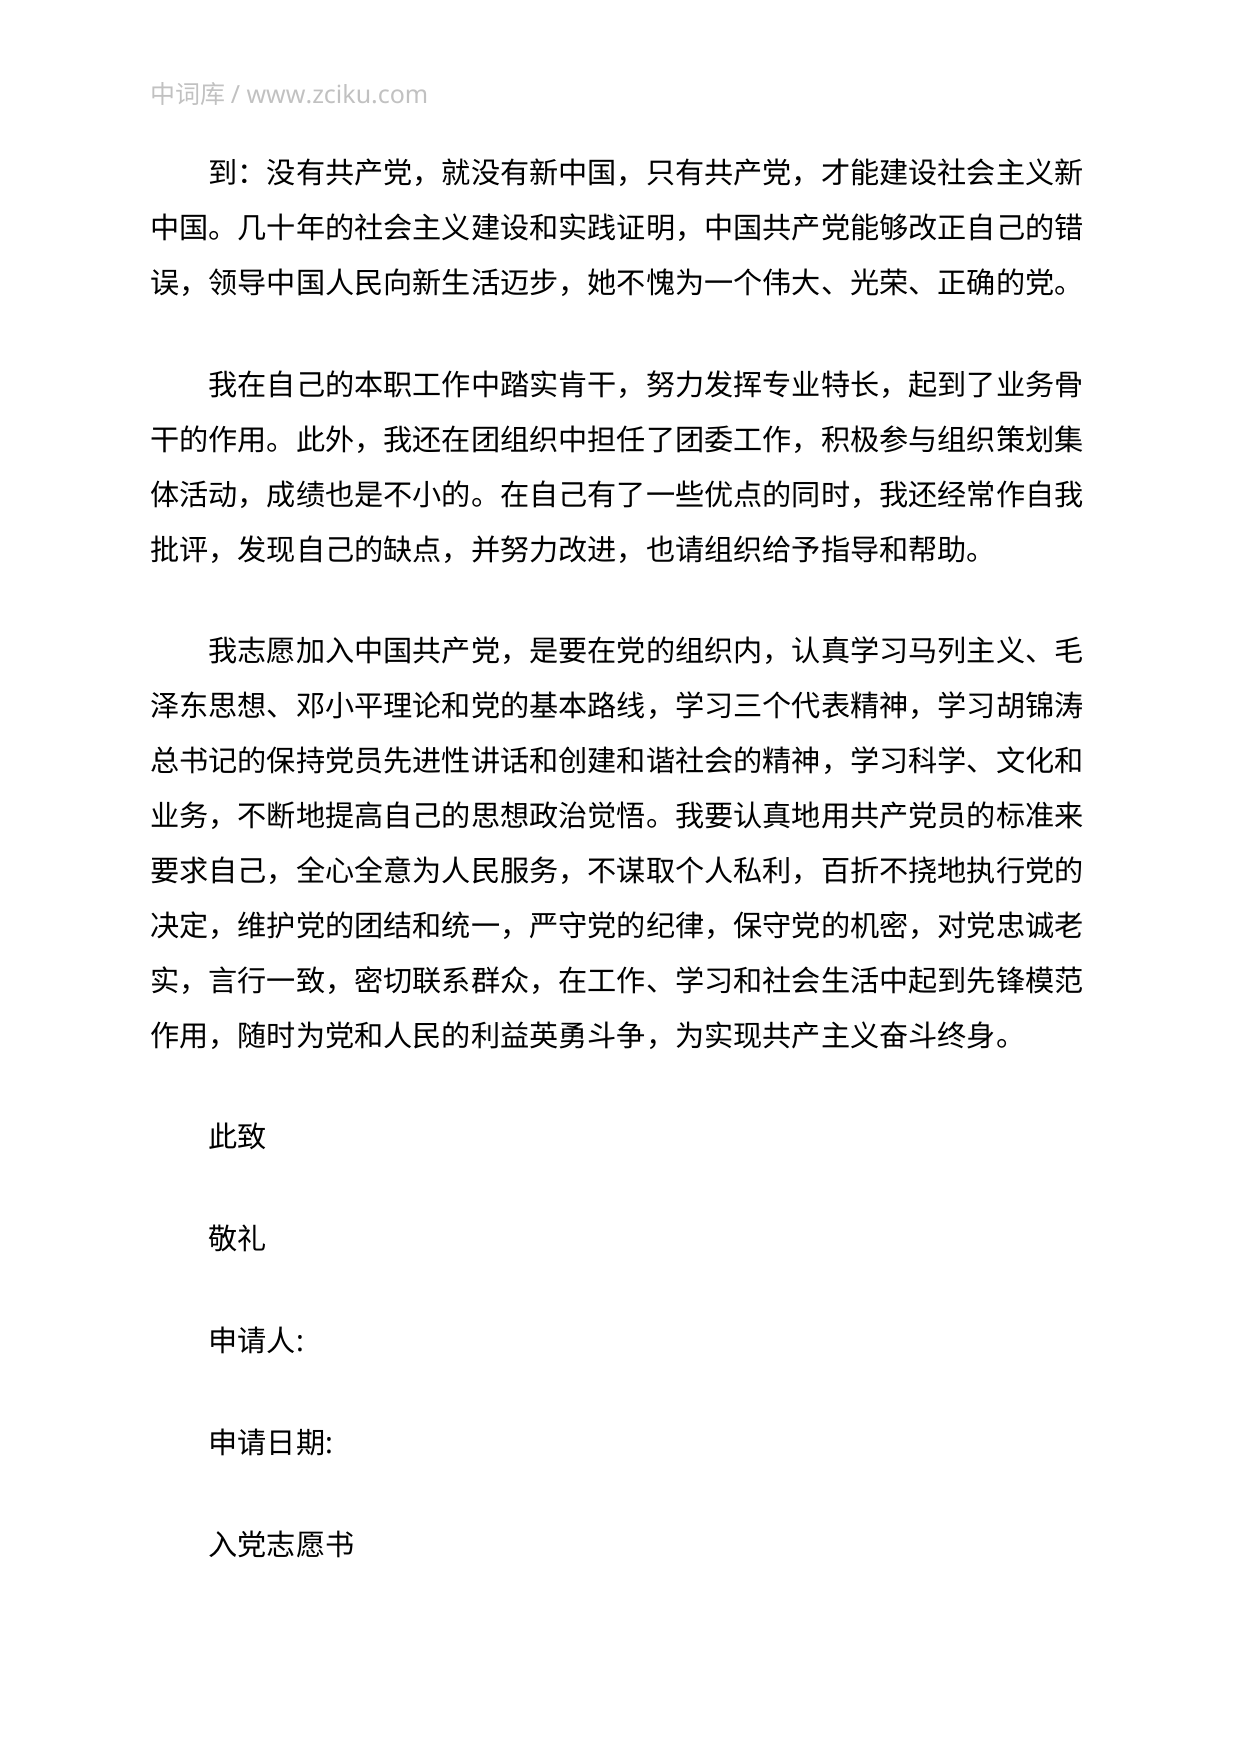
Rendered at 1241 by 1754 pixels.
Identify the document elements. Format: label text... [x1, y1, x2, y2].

text 入党志愿书 [150, 1522, 1090, 1564]
text 申请日期: [150, 1419, 1090, 1462]
text 此致 [150, 1114, 1090, 1156]
text 我在自己的本职工作中踏实肯干，努力发挥专业特长，起到了业务骨干的作用。此外，我还在团组织中担任了团委工作，积极参与组织策划集体活动，成绩也是不小的。在自己有了一些优点的同时，我还经常作自我批评，发现自己的缺点，并努力改进，也请组织给予指导和帮助。 [150, 362, 1090, 568]
text 到：没有共产党，就没有新中国，只有共产党，才能建设社会主义新中国。几十年的社会主义建设和实践证明，中国共产党能够改正自己的错误，领导中国人民向新生活迈步，她不愧为一个伟大、光荣、正确的党。 [150, 150, 1090, 302]
text 申请人: [150, 1318, 1090, 1360]
text 敬礼 [150, 1216, 1090, 1258]
text 我志愿加入中国共产党，是要在党的组织内，认真学习马列主义、毛泽东思想、邓小平理论和党的基本路线，学习三个代表精神，学习胡锦涛总书记的保持党员先进性讲话和创建和谐社会的精神，学习科学、文化和业务，不断地提高自己的思想政治觉悟。我要认真地用共产党员的标准来要求自己，全心全意为人民服务，不谋取个人私利，百折不挠地执行党的决定，维护党的团结和统一，严守党的纪律，保守党的机密，对党忠诚老实，言行一致，密切联系群众，在工作、学习和社会生活中起到先锋模范作用，随时为党和人民的利益英勇斗争，为实现共产主义奋斗终身。 [150, 628, 1090, 1054]
